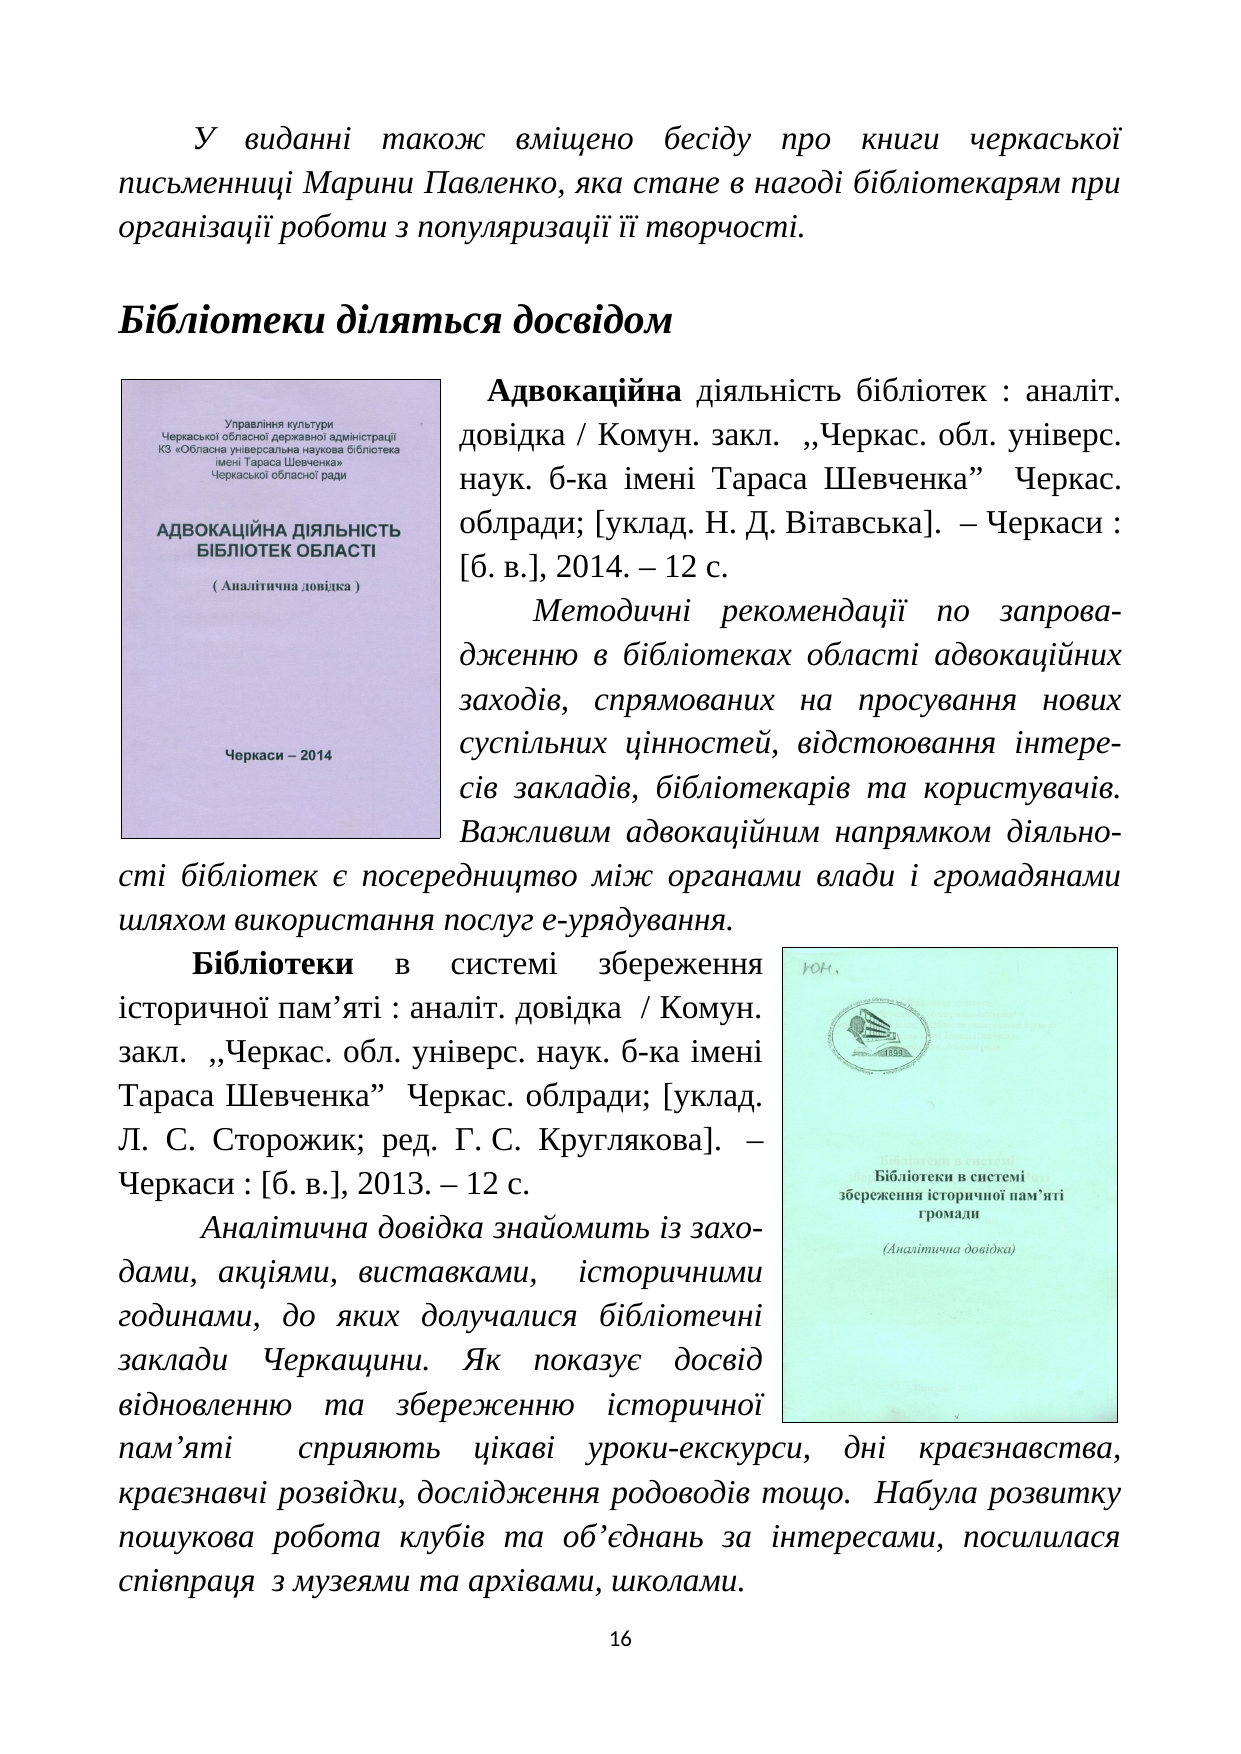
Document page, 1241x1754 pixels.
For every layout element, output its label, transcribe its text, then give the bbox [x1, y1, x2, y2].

text Бібліотеки діляться досвідом [118, 294, 1122, 342]
text Бібліотеки в системі збереження історичної пам’яті : аналіт. довідка / Комун. закл. ,,Черкас. обл. універс. наук. б-ка імені Тараса Шевченка” Черкас. облради; [уклад. Л. С. Сторожик; ред. Г. С. Круглякова]. – Черкаси : [б. в.], 2013. – 12 с. [118, 943, 1122, 1202]
picture [783, 948, 1117, 1422]
text У виданні також вміщено бесіду про книги черкаської письменниці Марини Павленко, яка стане в нагоді бібліотекарям при організації роботи з популяризації її творчості. [118, 118, 1122, 244]
text Методичні рекомендації по запрова- дженню в бібліотеках області адвокаційних заходів, спрямованих на просування нових суспільних цінностей, відстоювання інтере- сів закладів, бібліотекарів та користувачів. Важливим адвокаційним напрямком діяльно- сті бібліотек є посередництво між органами влади і громадянами шляхом використання послуг е-урядування. [118, 591, 1122, 937]
text Аналітична довідка знайомить із захо- дами, акціями, виставками, історичними годинами, до яких долучалися бібліотечні заклади Черкащини. Як показує досвід відновленню та збереженню історичної пам’яті сприяють цікаві уроки-екскурси, дні краєзнавства, краєзнавчі розвідки, дослідження родоводів тощо. Набула розвитку пошукова робота клубів та об’єднань за інтересами, посилилася співпраця з музеями та архівами, школами. [118, 1207, 1122, 1598]
picture [122, 380, 440, 838]
text Адвокаційна діяльність бібліотек : аналіт. довідка / Комун. закл. ,,Черкас. обл. універс. наук. б-ка імені Тараса Шевченка” Черкас. облради; [уклад. Н. Д. Вітавська]. – Черкаси : [б. в.], 2014. – 12 с. [118, 370, 1122, 585]
